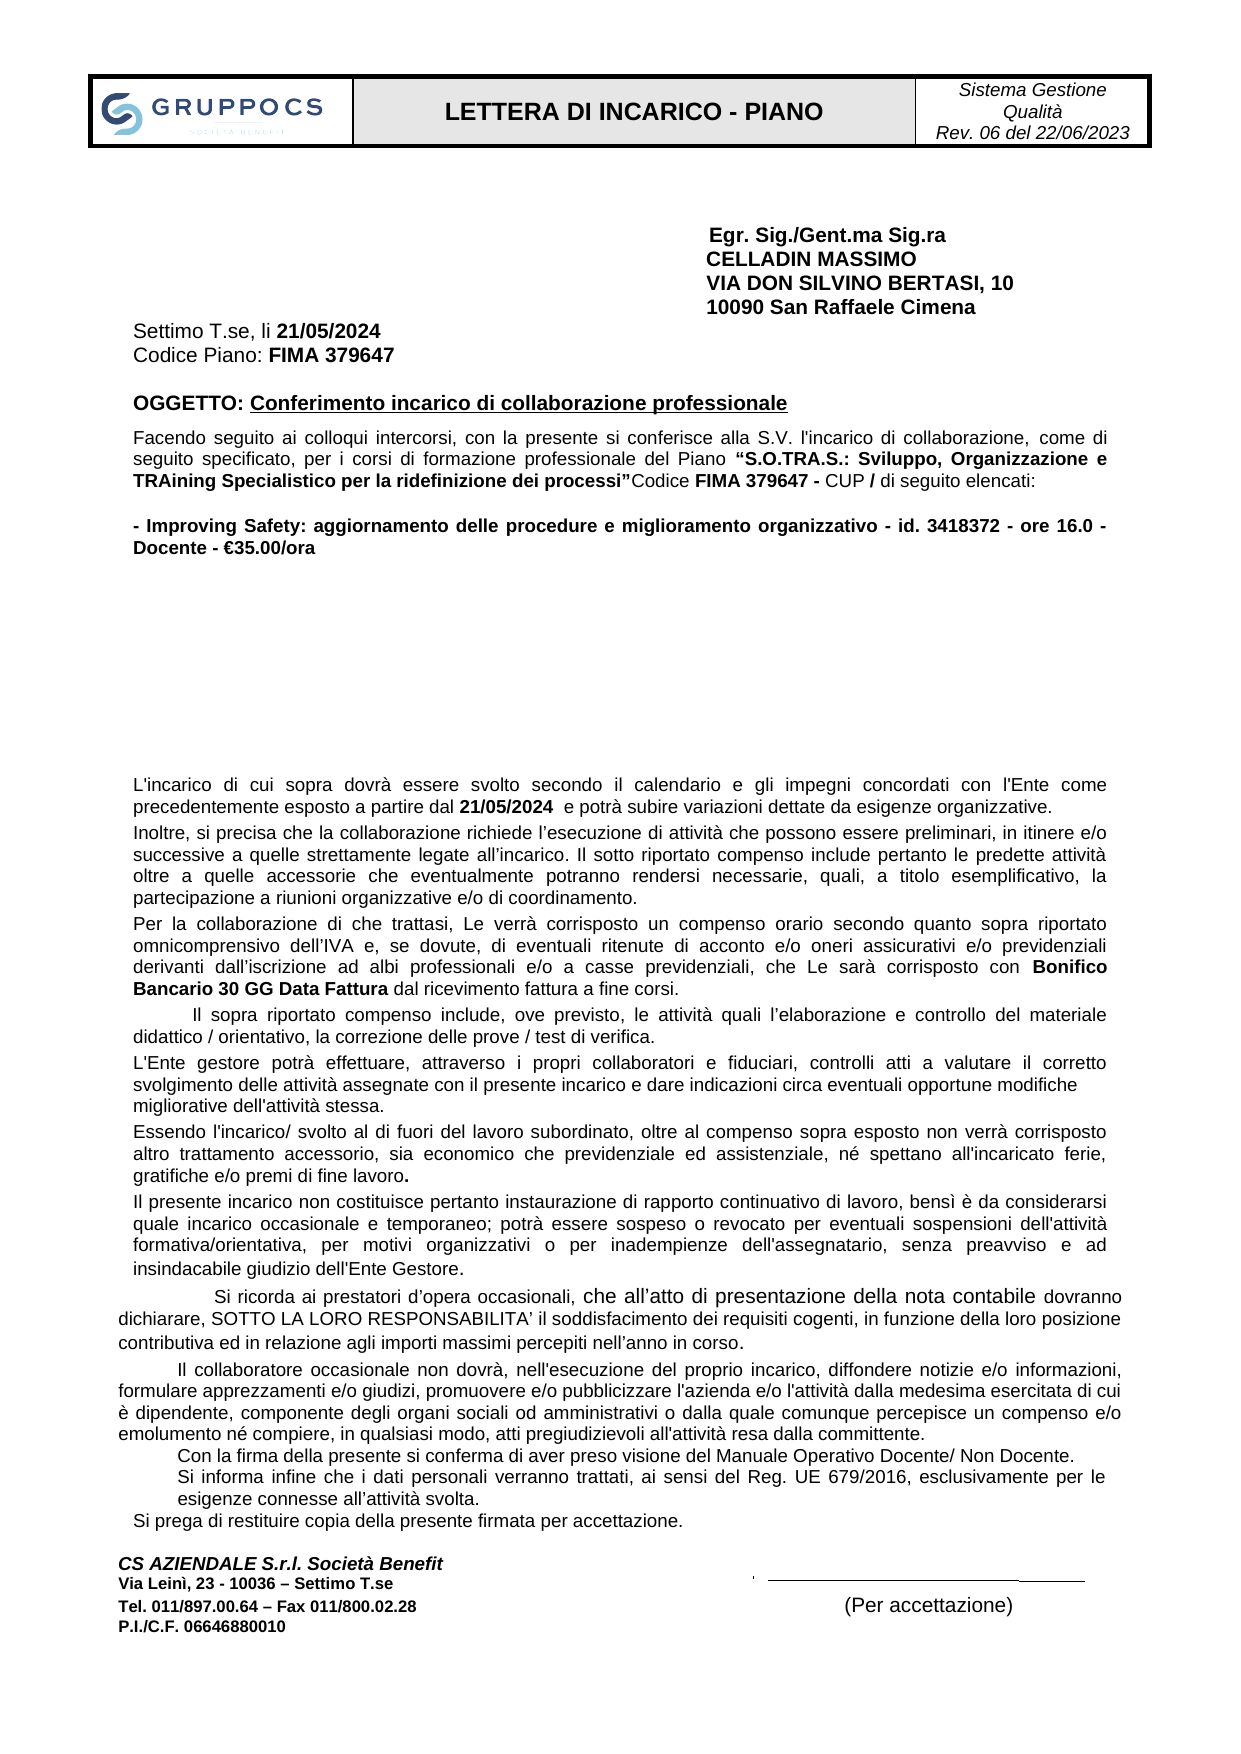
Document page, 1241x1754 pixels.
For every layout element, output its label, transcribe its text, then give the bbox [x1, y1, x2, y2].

text Il presente incarico non costituisce pertanto instaurazione di rapporto continuativo di lavoro, bensì è da considerarsi quale incarico occasionale e temporaneo; potrà essere sospeso o revocato per eventuali sospensioni dell'attività formativa/orientativa, per motivi organizzativi o per inadempienze dell'assegnatario, senza preavviso e ad insindacabile giudizio dell'Ente Gestore. [133, 1191, 1107, 1279]
text Codice Piano: FIMA 379647 [133, 343, 1122, 367]
text Facendo seguito ai colloqui intercorsi, con la presente si conferisce alla S.V. l'incarico di collaborazione, come di seguito specificato, per i corsi di formazione professionale del Piano “S.O.TRA.S.: Sviluppo, Organizzazione e TRAining Specialistico per la ridefinizione dei processi” Codice FIMA 379647 - CUP / di seguito elencati: [133, 426, 1107, 491]
text Si prega di restituire copia della presente firmata per accettazione. [133, 1509, 1107, 1531]
text Via Leinì, 23 - 10036 – Settimo T.se [118, 1574, 1107, 1593]
text migliorative dell'attività stessa. [133, 1095, 1107, 1116]
text Il sopra riportato compenso include, ove previsto, le attività quali l’elaborazione e controllo del materiale didattico / orientativo, la correzione delle prove / test di verifica. [133, 1004, 1107, 1047]
text Si informa infine che i dati personali verranno trattati, ai sensi del Reg. UE 679/2016, esclusivamente per le esigenze connesse all’attività svolta. [177, 1466, 1107, 1509]
text Essendo l'incarico/ svolto al di fuori del lavoro subordinato, oltre al compenso sopra esposto non verrà corrisposto altro trattamento accessorio, sia economico che previdenziale ed assistenziale, né spettano all'incaricato ferie, gratifiche e/o premi di fine lavoro. [133, 1121, 1107, 1186]
text CS AZIENDALE S.r.l. Società Benefit [118, 1552, 1107, 1574]
text 10090 San Raffaele Cimena [118, 295, 1122, 319]
text VIA DON SILVINO BERTASI, 10 [118, 271, 1122, 295]
text Per la collaborazione di che trattasi, Le verrà corrisposto un compenso orario secondo quanto sopra riportato omnicomprensivo dell’IVA e, se dovute, di eventuali ritenute di acconto e/o oneri assicurativi e/o previdenziali derivanti dall’iscrizione ad albi professionali e/o a casse previdenziali, che Le sarà corrisposto con Bonifico Bancario 30 GG Data Fattura dal ricevimento fattura a fine corsi. [133, 913, 1107, 999]
text L'Ente gestore potrà effettuare, attraverso i propri collaboratori e fiduciari, controlli atti a valutare il corretto svolgimento delle attività assegnate con il presente incarico e dare indicazioni circa eventuali opportune modifiche [133, 1052, 1107, 1095]
text L'incarico di cui sopra dovrà essere svolto secondo il calendario e gli impegni concordati con l'Ente come precedentemente esposto a partire dal 21/05/2024 e potrà subire variazioni dettate da esigenze organizzative. [133, 774, 1107, 817]
text Inoltre, si precisa che la collaborazione richiede l’esecuzione di attività che possono essere preliminari, in itinere e/o successive a quelle strettamente legate all’incarico. Il sotto riportato compenso include pertanto le predette attività oltre a quelle accessorie che eventualmente potranno rendersi necessarie, quali, a titolo esemplificativo, la partecipazione a riunioni organizzative e/o di coordinamento. [133, 822, 1107, 908]
text Tel. 011/897.00.64 – Fax 011/800.02.28 (Per accettazione) [118, 1593, 1107, 1617]
text OGGETTO: Conferimento incarico di collaborazione professionale [133, 391, 1107, 414]
picture [101, 93, 326, 136]
text Con la firma della presente si conferma di aver preso visione del Manuale Operativo Docente/ Non Docente. [118, 1445, 1122, 1466]
text - Improving Safety: aggiornamento delle procedure e miglioramento organizzativo - id. 3418372 - ore 16.0 - Docente - €35.00/ora [133, 515, 1107, 558]
text Settimo T.se, li 21/05/2024 [118, 319, 1122, 343]
text Egr. Sig./Gent.ma Sig.ra [635, 223, 1122, 247]
text Si ricorda ai prestatori d’opera occasionali, che all’atto di presentazione della nota contabile dovranno dichiarare, SOTTO LA LORO RESPONSABILITA’ il soddisfacimento dei requisiti cogenti, in funzione della loro posizione contributiva ed in relazione agli importi massimi percepiti nell’anno in corso. [118, 1284, 1122, 1354]
text Il collaboratore occasionale non dovrà, nell'esecuzione del proprio incarico, diffondere notizie e/o informazioni, formulare apprezzamenti e/o giudizi, promuovere e/o pubblicizzare l'azienda e/o l'attività dalla medesima esercitata di cui è dipendente, componente degli organi sociali od amministrativi o dalla quale comunque percepisce un compenso e/o emolumento né compiere, in qualsiasi modo, atti pregiudizievoli all'attività resa dalla committente. [118, 1358, 1122, 1445]
text CELLADIN MASSIMO [118, 247, 1122, 271]
text P.I./C.F. 06646880010 [118, 1617, 1107, 1636]
